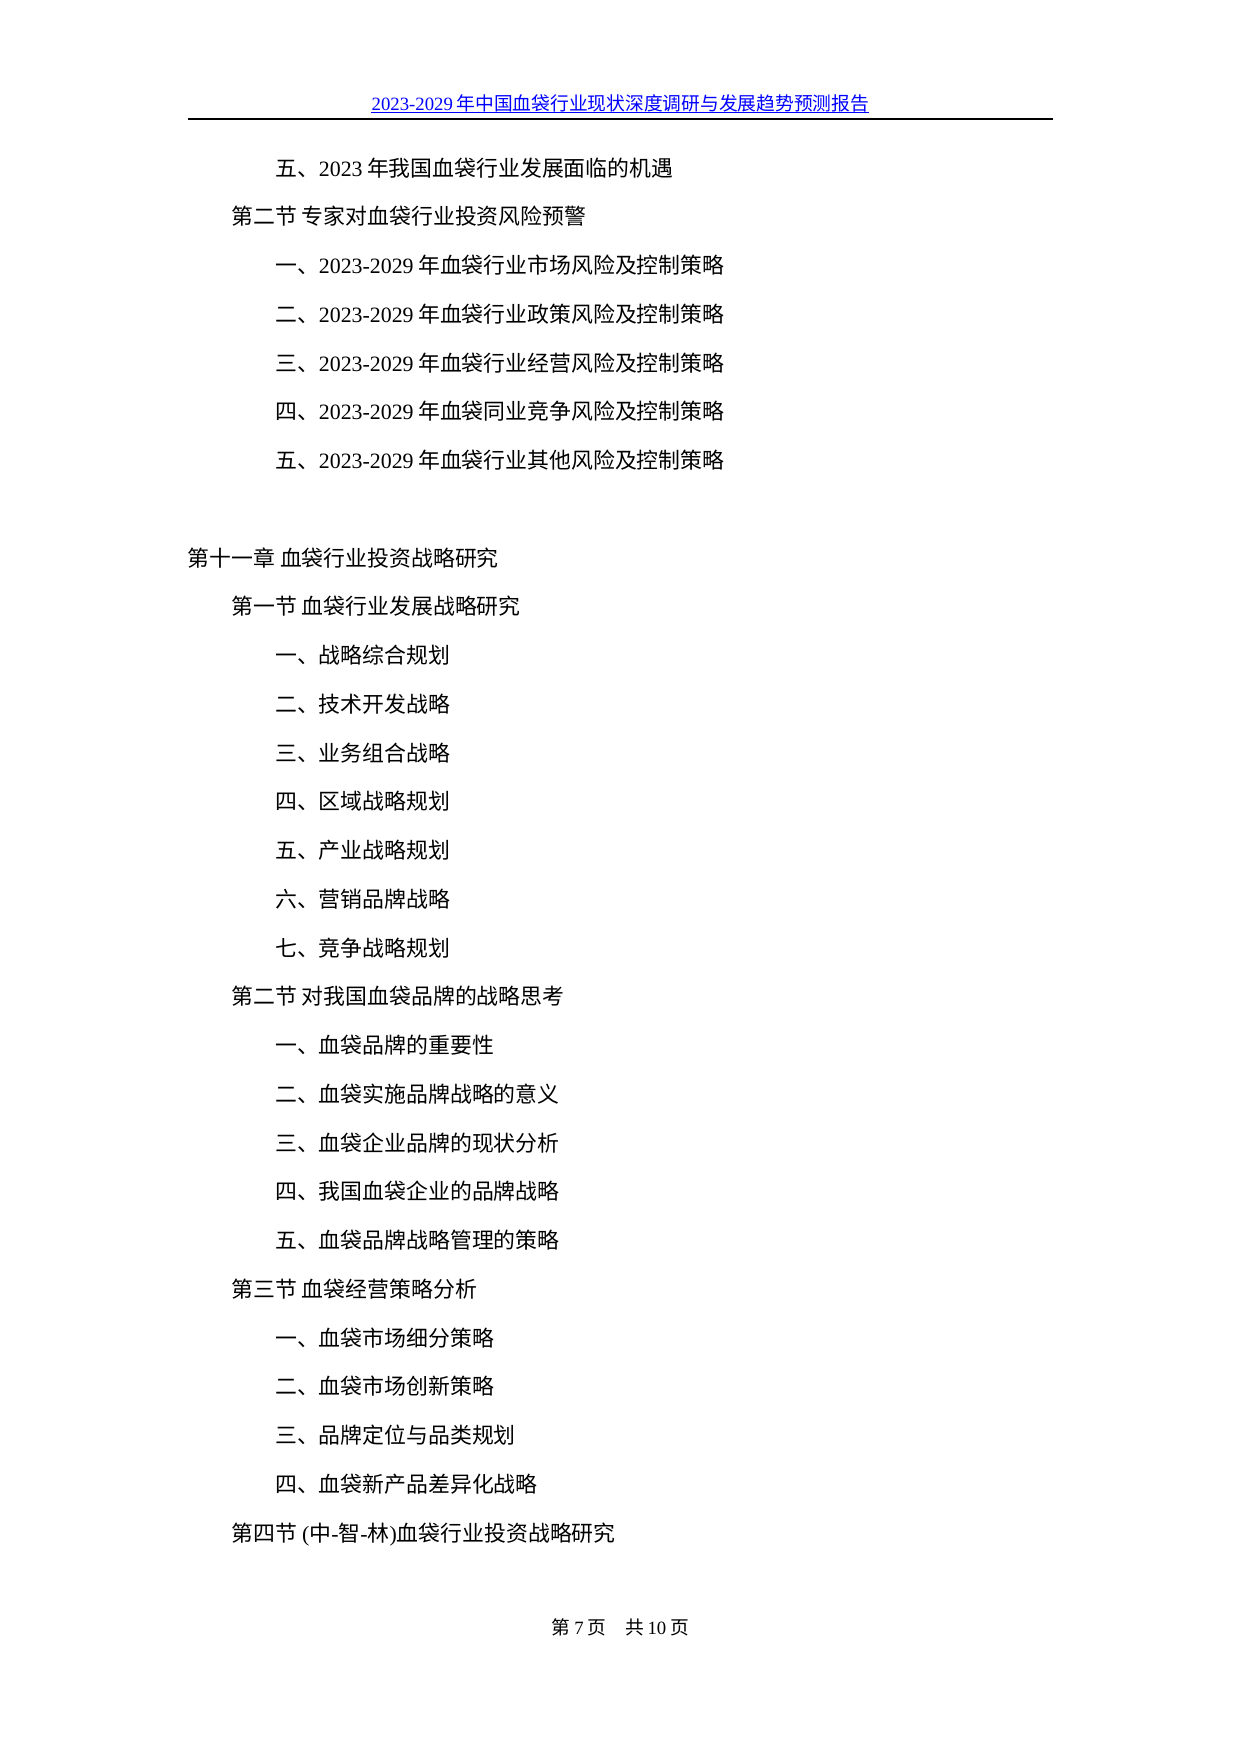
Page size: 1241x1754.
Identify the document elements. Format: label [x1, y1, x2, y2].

text [187, 150, 1053, 1548]
